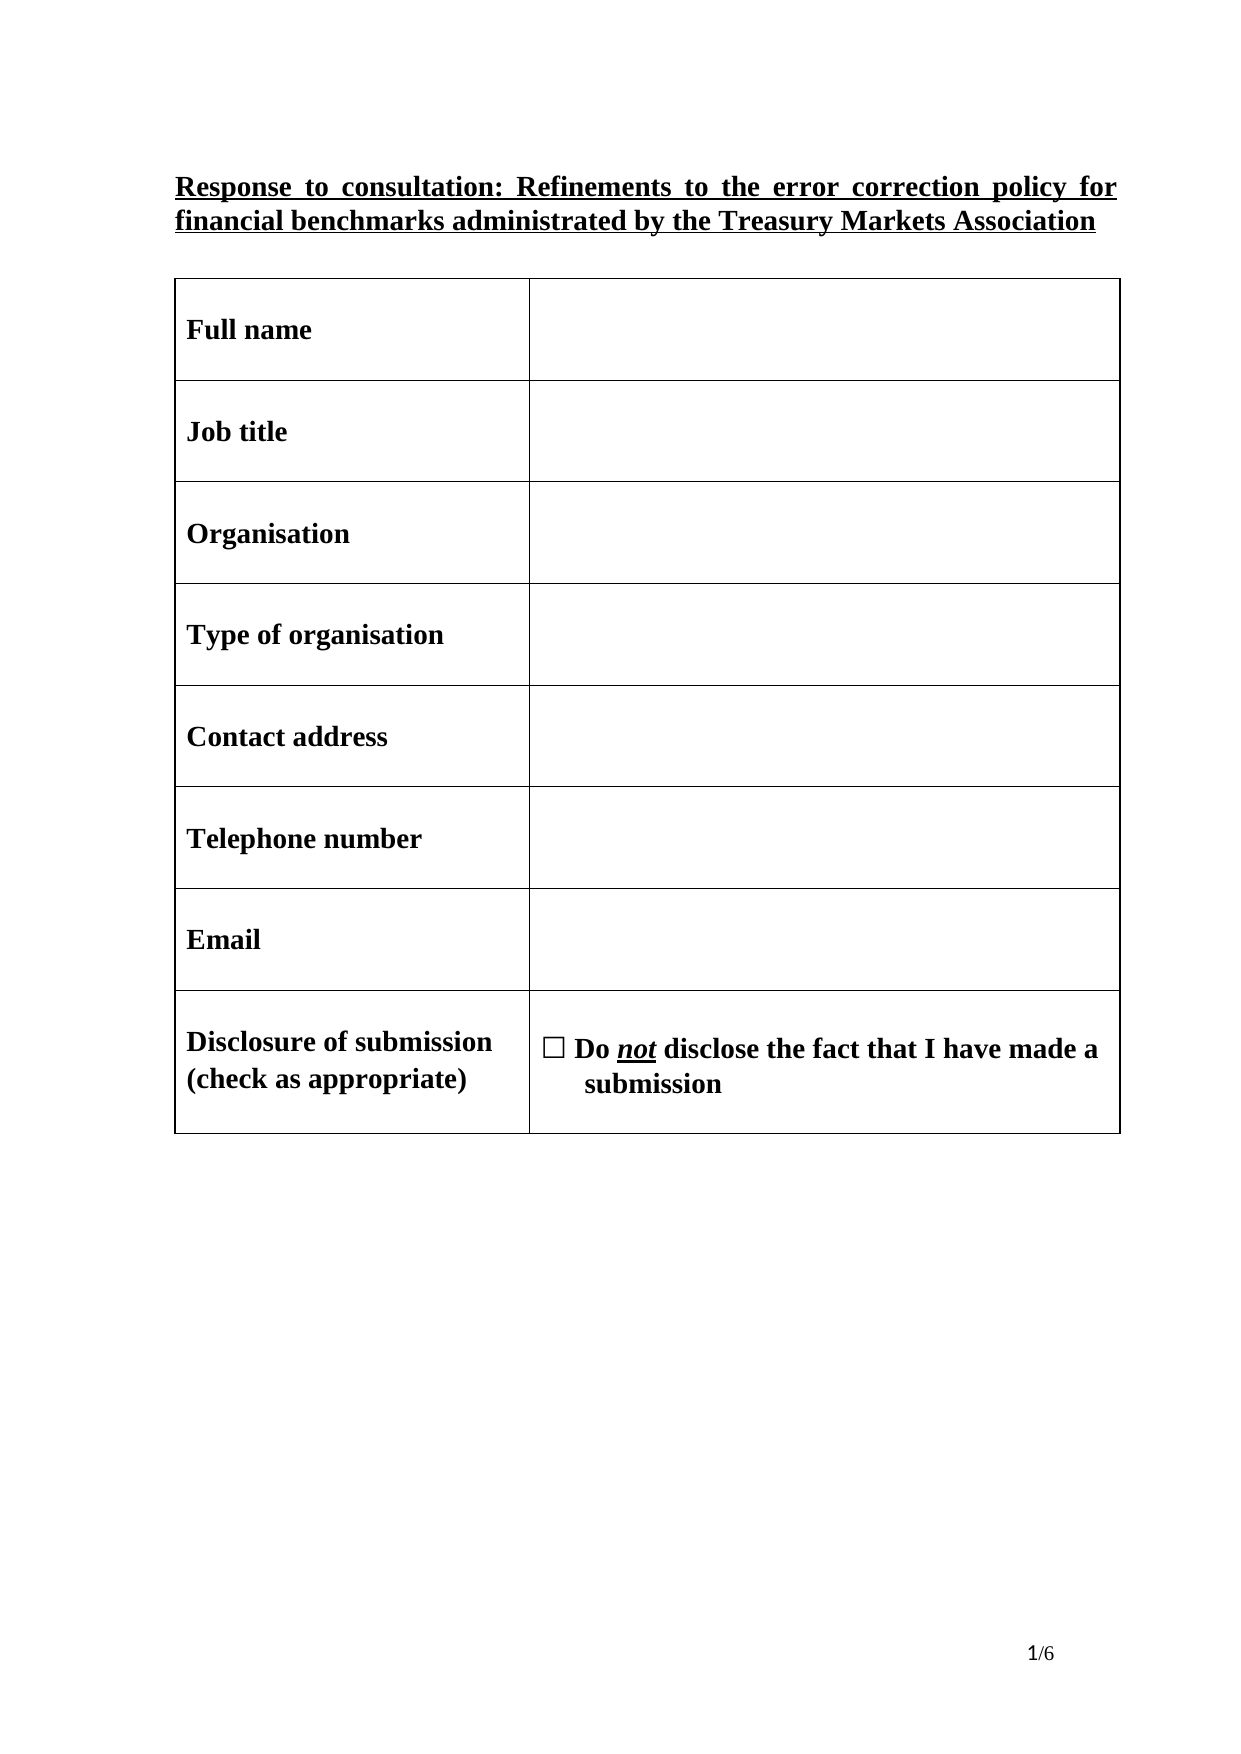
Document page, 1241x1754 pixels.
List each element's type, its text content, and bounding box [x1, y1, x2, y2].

table_cell Job title [176, 381, 529, 481]
table_cell [530, 482, 1119, 583]
table_cell Telephone number [176, 787, 529, 888]
table_cell [530, 787, 1119, 888]
table_cell Contact address [176, 686, 529, 786]
table_cell Do not disclose the fact that I have made a submission [530, 991, 1119, 1133]
table_cell Organisation [176, 482, 529, 583]
table_cell [530, 584, 1119, 684]
table_header [530, 279, 1119, 379]
table_cell [530, 381, 1119, 481]
table_cell Disclosure of submission (check as appropriate) [176, 991, 529, 1133]
table_cell Type of organisation [176, 584, 529, 684]
table_cell Email [176, 889, 529, 989]
table_cell [530, 686, 1119, 786]
text Response to consultation: Refinements to the error correction policy for financial benchmarks administrated by the Treasury Markets Association [175, 200, 1117, 236]
table_cell [530, 889, 1119, 989]
table_header Full name [176, 279, 529, 379]
text Response to consultation: Refinements to the error correction policy for financial benchmarks administrated by the Treasury Markets Association [175, 169, 1117, 198]
